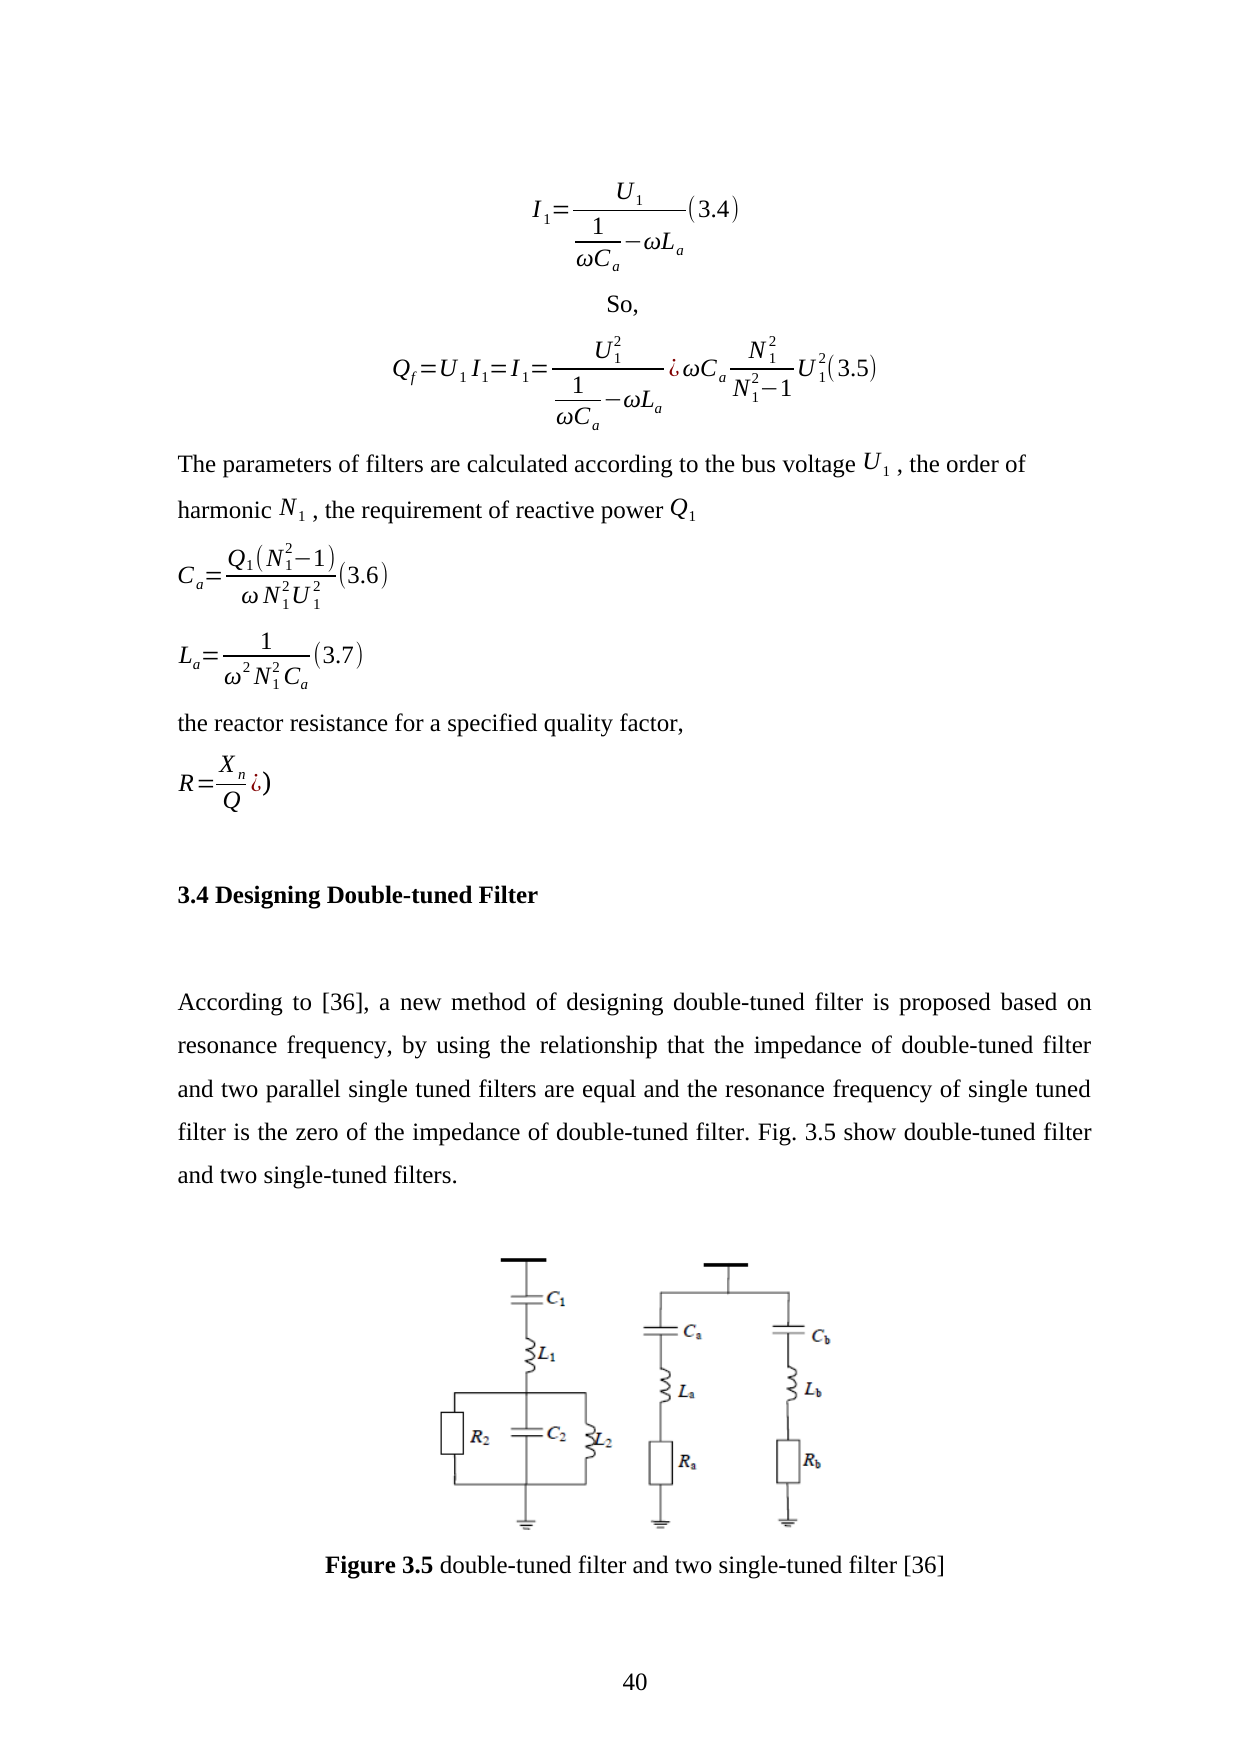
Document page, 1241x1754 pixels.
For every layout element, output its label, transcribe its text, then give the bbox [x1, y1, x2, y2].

text So, [177, 289, 1092, 434]
picture [437, 1246, 833, 1536]
text the reactor resistance for a specified quality factor, [177, 708, 1092, 737]
list Designing Double-tuned Filter [177, 880, 1092, 909]
text ) [177, 751, 1092, 814]
text Figure 3.5 double-tuned filter and two single-tuned filter [36] [177, 1550, 1092, 1579]
text According to [36], a new method of designing double-tuned filter is proposed based on resonance frequency, by using the relationship that the impedance of double-tuned filter and two parallel single tuned filters are equal and the resonance frequency of single tuned filter is the zero of the impedance of double-tuned filter. Fig. 3.5 show double-tuned filter and two single-tuned filters. [177, 987, 1092, 1189]
text The parameters of filters are calculated according to the bus voltage , the order of harmonic , the requirement of reactive power [177, 448, 1092, 525]
